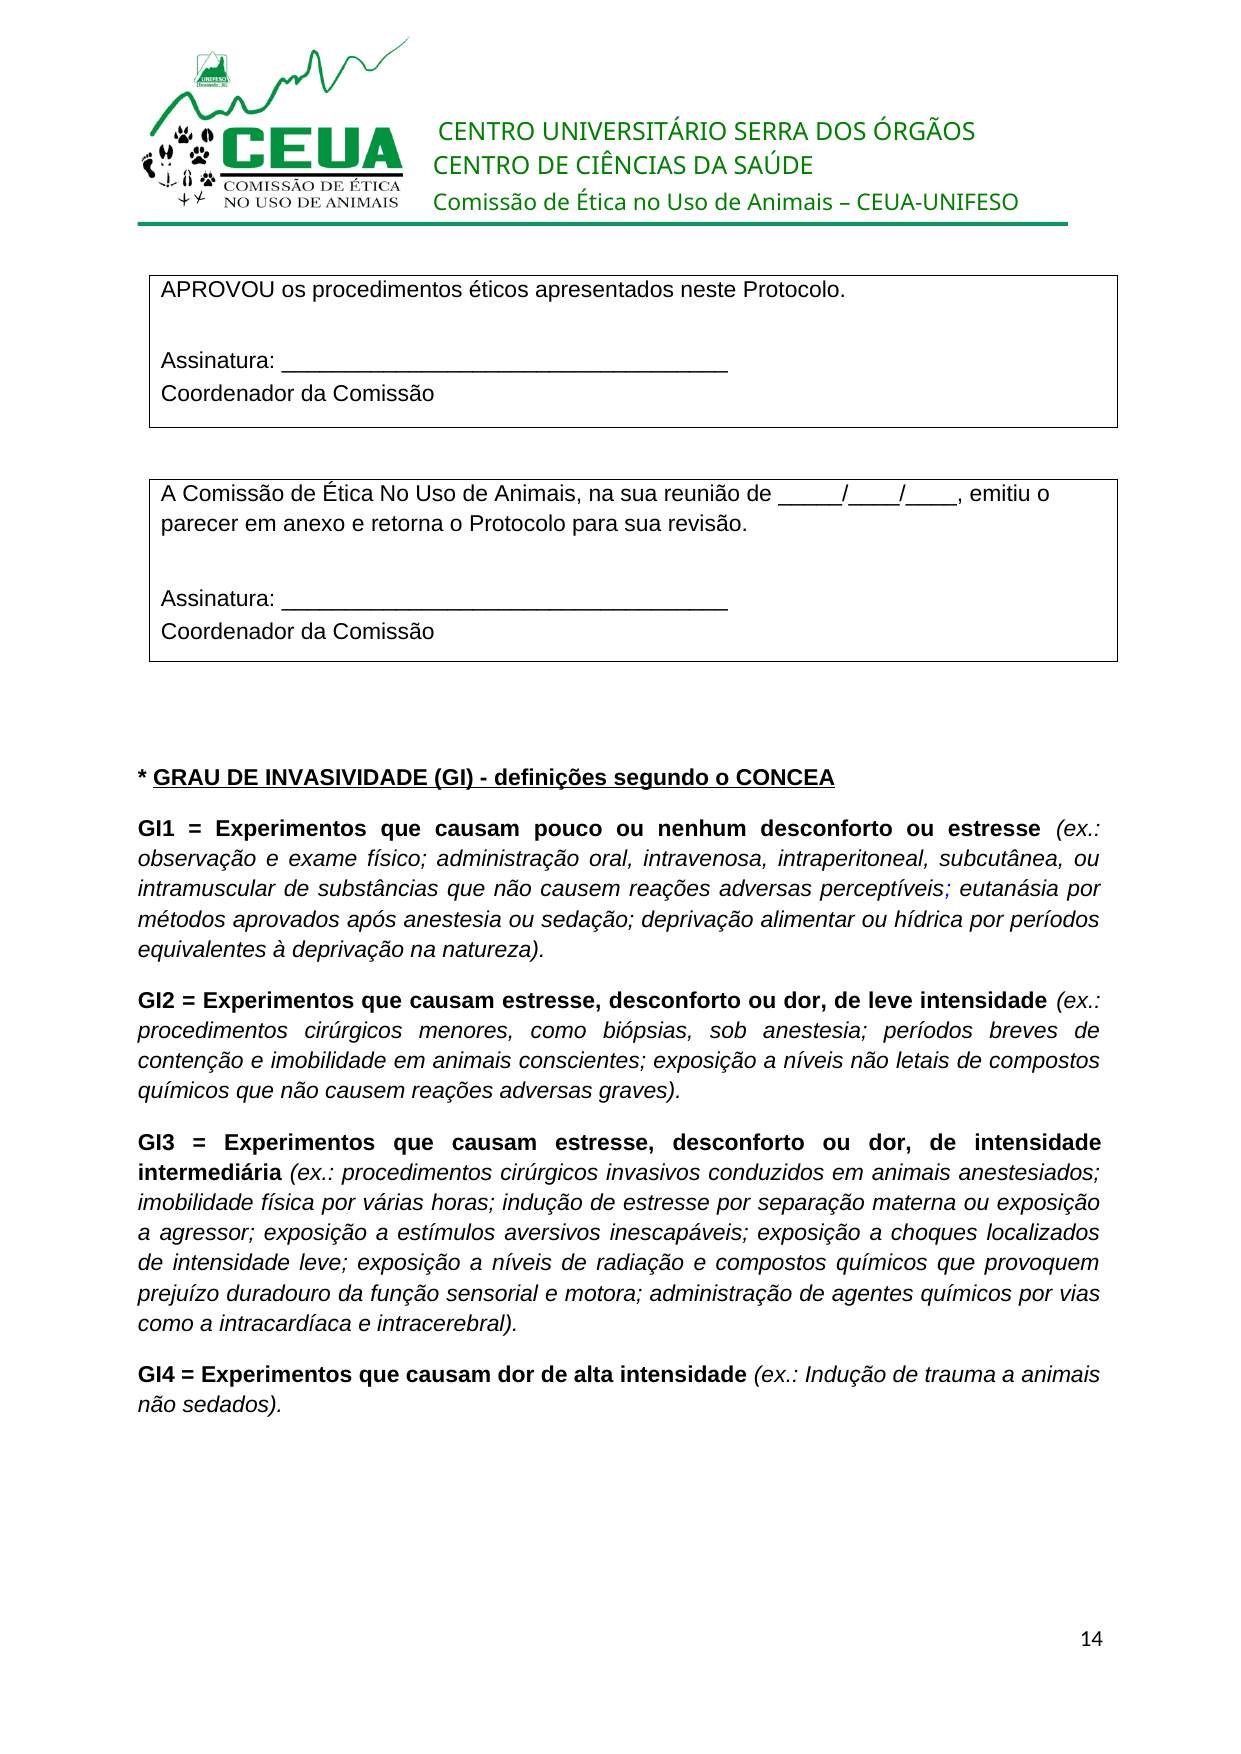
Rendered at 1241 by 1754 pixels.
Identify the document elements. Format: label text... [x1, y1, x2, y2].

text * GRAU DE INVASIVIDADE (GI) - definições segundo o CONCEA [138, 764, 1103, 790]
table_header A Comissão de Ética No Uso de Animais, na sua reunião de _____/____/____, emitiu o parecer em anexo e retorna o Protocolo para sua revisão. Assinatura: ___________________________________ Coordenador da Comissão [150, 480, 1117, 661]
text GI1 = Experimentos que causam pouco ou nenhum desconforto ou estresse (ex.: observação e exame físico; administração oral, intravenosa, intraperitoneal, subcutânea, ou intramuscular de substâncias que não causem reações adversas perceptíveis; eutanásia por métodos aprovados após anestesia ou sedação; deprivação alimentar ou hídrica por períodos equivalentes à deprivação na natureza). [138, 815, 1103, 962]
picture [120, 15, 429, 243]
text GI4 = Experimentos que causam dor de alta intensidade (ex.: Indução de trauma a animais não sedados). [138, 1361, 1103, 1417]
text GI2 = Experimentos que causam estresse, desconforto ou dor, de leve intensidade (ex.: procedimentos cirúrgicos menores, como biópsias, sob anestesia; períodos breves de contenção e imobilidade em animais conscientes; exposição a níveis não letais de compostos químicos que não causem reações adversas graves). [138, 987, 1103, 1104]
text GI3 = Experimentos que causam estresse, desconforto ou dor, de intensidade intermediária (ex.: procedimentos cirúrgicos invasivos conduzidos em animais anestesiados; imobilidade física por várias horas; indução de estresse por separação materna ou exposição a agressor; exposição a estímulos aversivos inescapáveis; exposição a choques localizados de intensidade leve; exposição a níveis de radiação e compostos químicos que provoquem prejuízo duradouro da função sensorial e motora; administração de agentes químicos por vias como a intracardíaca e intracerebral). [138, 1128, 1103, 1336]
